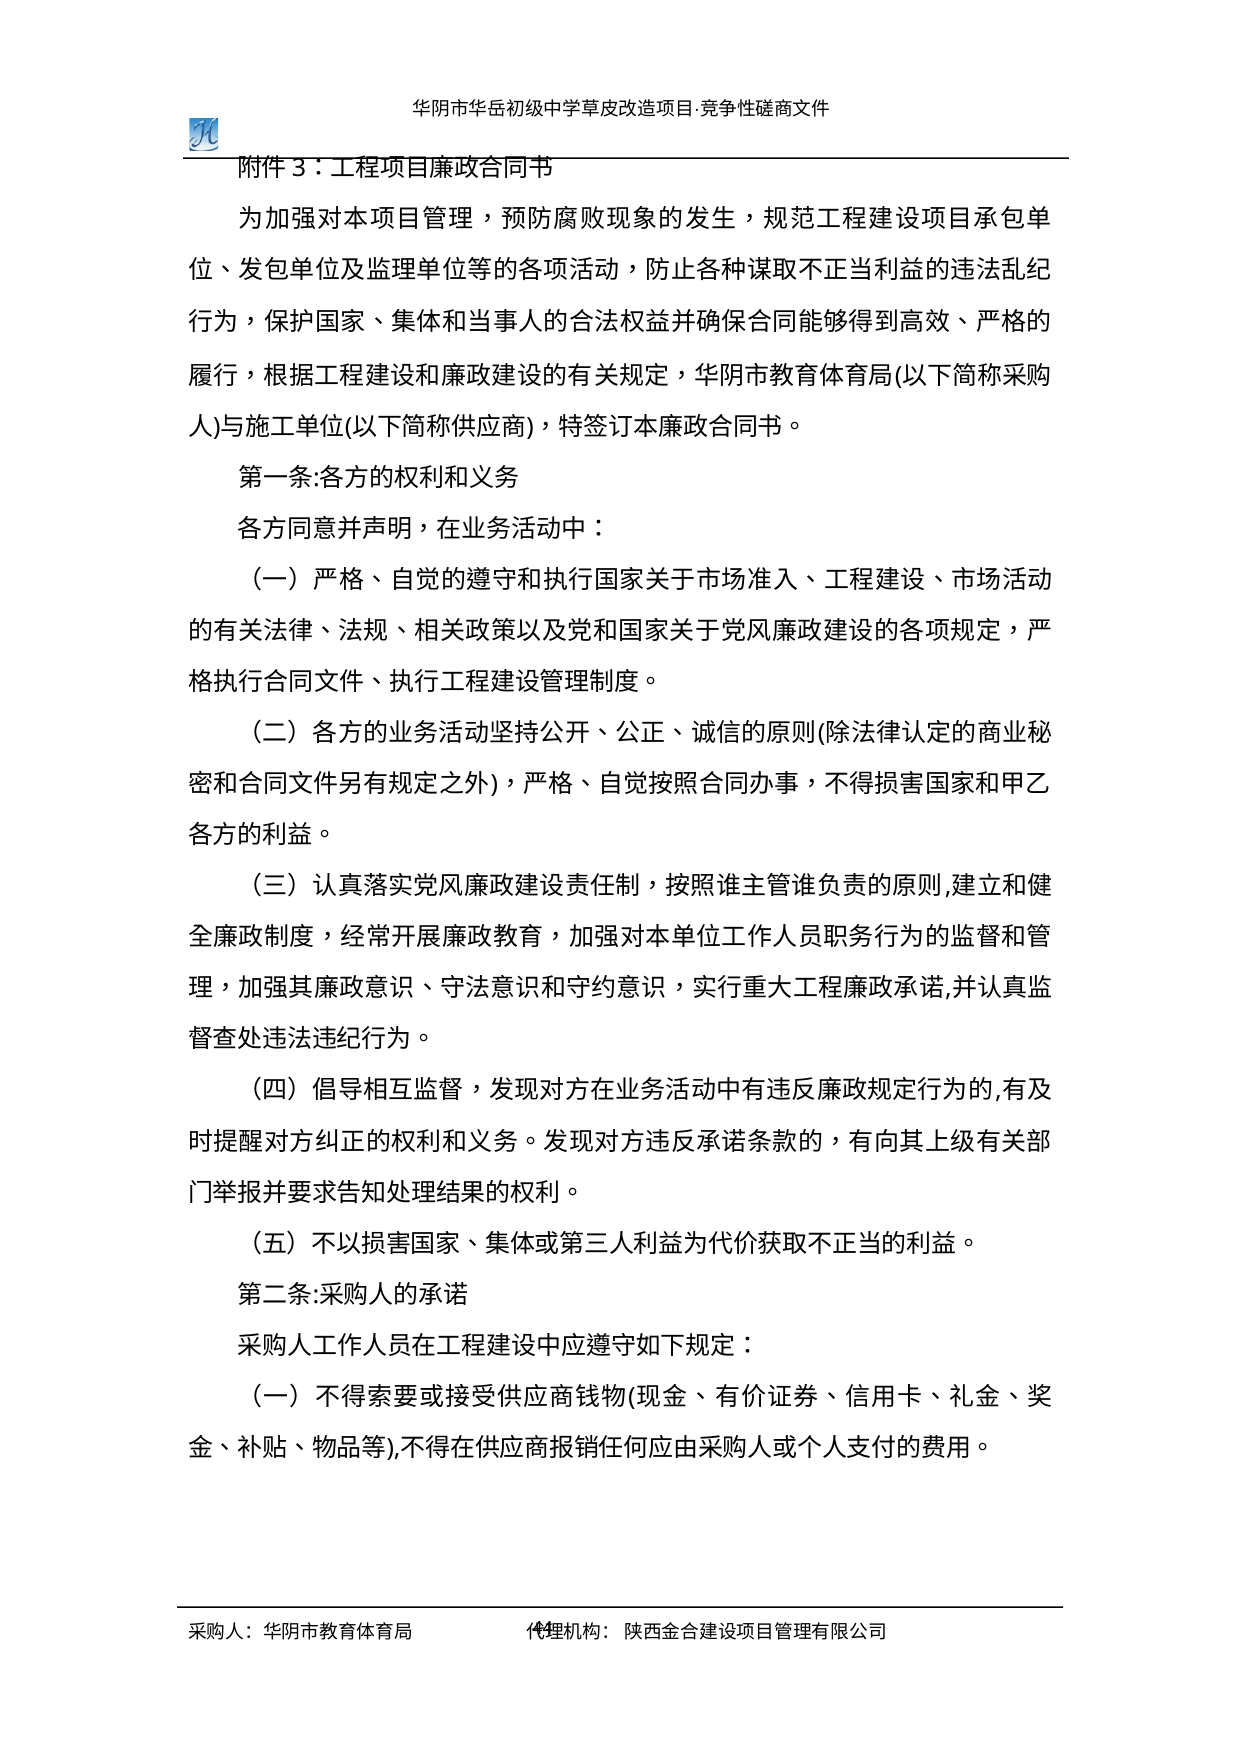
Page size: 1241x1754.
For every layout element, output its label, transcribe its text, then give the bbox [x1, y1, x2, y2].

text 为加强对本项目管理，预防腐败现象的发生，规范工程建设项目承包单位、发包单位及监理单位等的各项活动，防止各种谋取不正当利益的违法乱纪行为，保护国家、集体和当事人的合法权益并确保合同能够得到高效、严格的履行，根据工程建设和廉政建设的有关规定，华阴市教育体育局(以下简称采购人)与施工单位(以下简称供应商)，特签订本廉政合同书。 [188, 201, 1052, 443]
text （一）不得索要或接受供应商钱物(现金、有价证券、信用卡、礼金、奖金、补贴、物品等),不得在供应商报销任何应由采购人或个人支付的费用。 [188, 1378, 1052, 1463]
text （二）各方的业务活动坚持公开、公正、诚信的原则(除法律认定的商业秘密和合同文件另有规定之外)，严格、自觉按照合同办事，不得损害国家和甲乙各方的利益。 [188, 715, 1052, 851]
text 第一条:各方的权利和义务 [188, 459, 1052, 494]
text 附件3：工程项目廉政合同书 [188, 150, 1052, 184]
text 各方同意并声明，在业务活动中： [188, 511, 1052, 545]
text （五）不以损害国家、集体或第三人利益为代价获取不正当的利益。 [188, 1225, 1052, 1259]
text （一）严格、自觉的遵守和执行国家关于市场准入、工程建设、市场活动的有关法律、法规、相关政策以及党和国家关于党风廉政建设的各项规定，严格执行合同文件、执行工程建设管理制度。 [188, 562, 1052, 698]
text 第二条:采购人的承诺 [188, 1276, 1052, 1310]
text （四）倡导相互监督，发现对方在业务活动中有违反廉政规定行为的,有及时提醒对方纠正的权利和义务。发现对方违反承诺条款的，有向其上级有关部门举报并要求告知处理结果的权利。 [188, 1072, 1052, 1208]
text （三）认真落实党风廉政建设责任制，按照谁主管谁负责的原则,建立和健全廉政制度，经常开展廉政教育，加强对本单位工作人员职务行为的监督和管理，加强其廉政意识、守法意识和守约意识，实行重大工程廉政承诺,并认真监督查处违法违纪行为。 [188, 868, 1052, 1055]
text 采购人工作人员在工程建设中应遵守如下规定： [188, 1327, 1052, 1361]
picture [187, 118, 218, 150]
